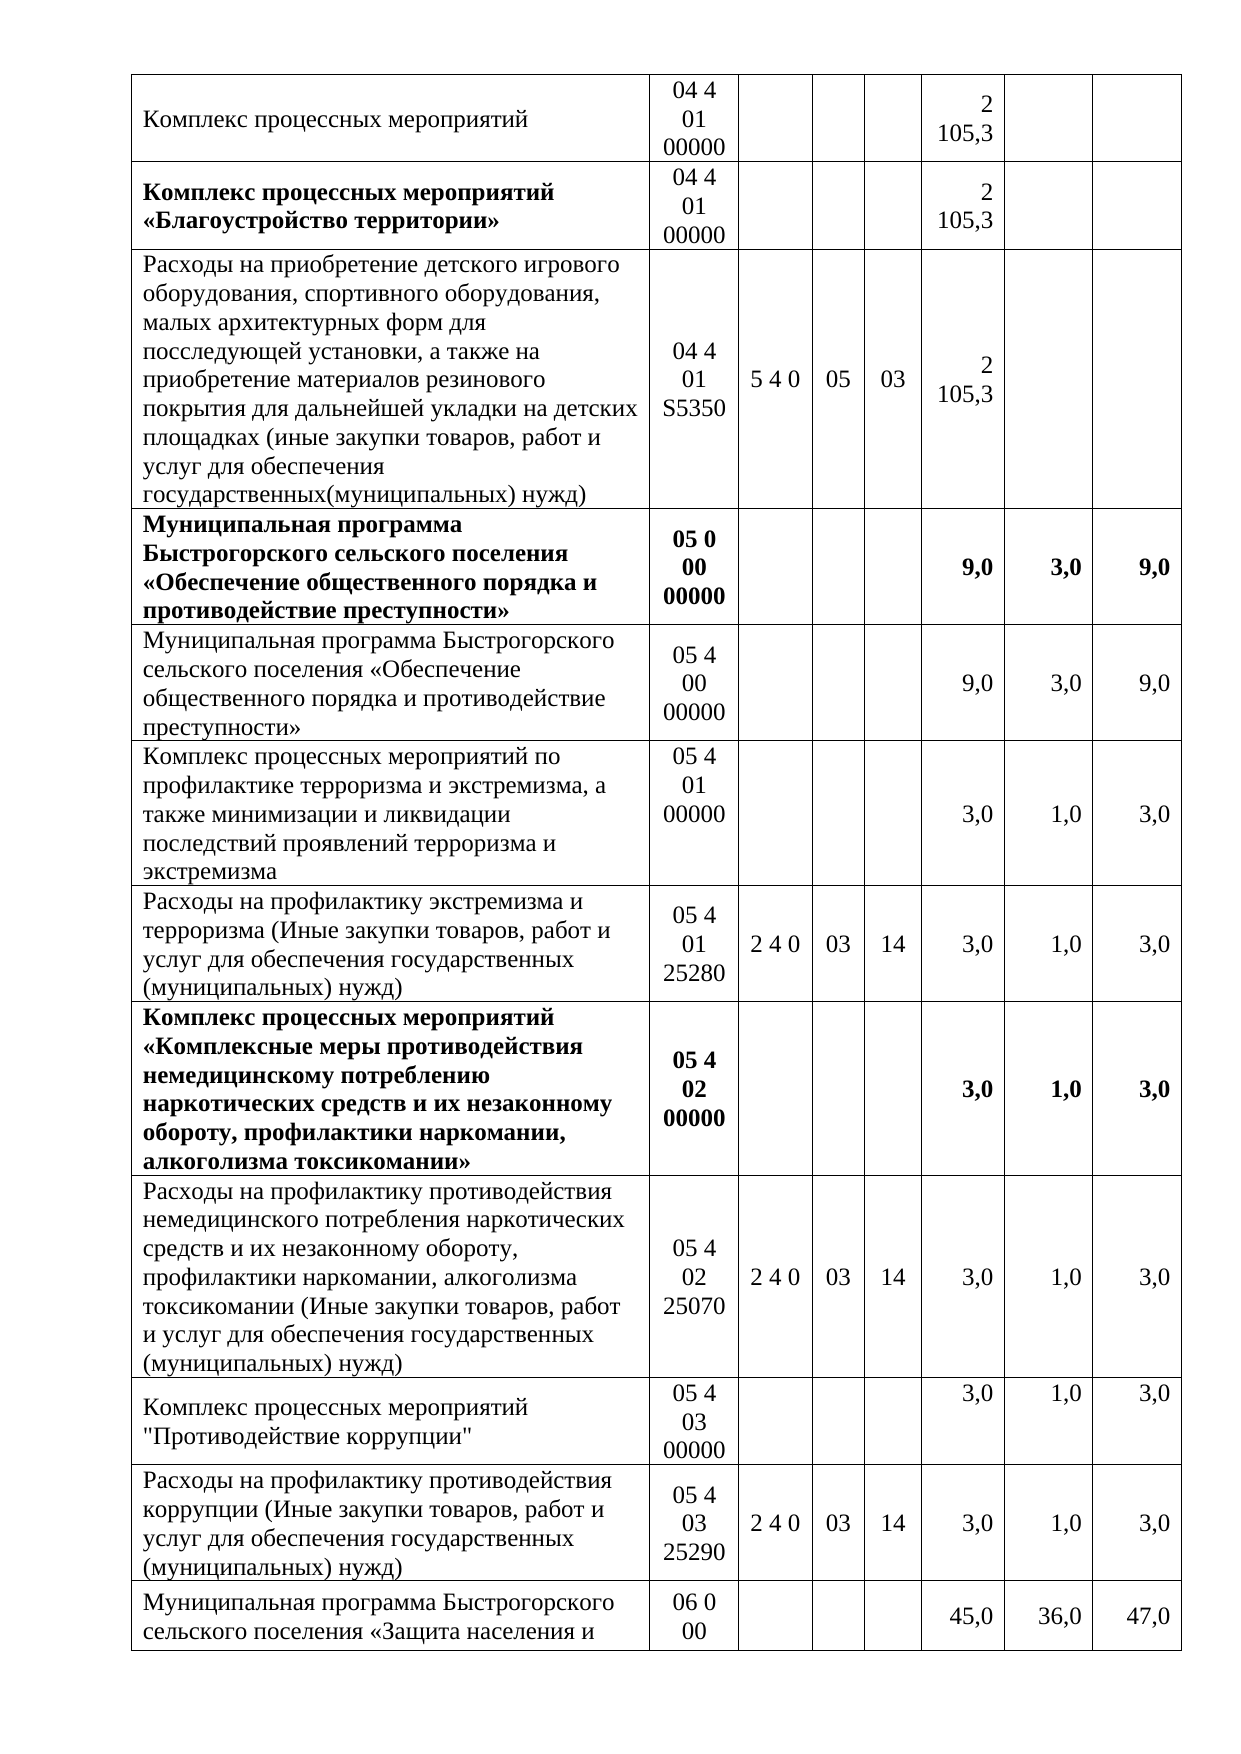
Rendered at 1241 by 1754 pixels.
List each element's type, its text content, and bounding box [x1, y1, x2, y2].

table_cell 3,0 [1093, 886, 1181, 1001]
table_cell Комплекс процессных мероприятий «Благоустройство территории» [132, 162, 649, 248]
table_cell [1005, 162, 1092, 248]
table_cell 03 [813, 1465, 864, 1580]
table_cell [739, 625, 812, 740]
table_cell [739, 741, 812, 885]
table_cell [739, 509, 812, 624]
table_cell [813, 625, 864, 740]
table_cell [813, 1378, 864, 1464]
table_cell 2 4 0 [739, 886, 812, 1001]
table_cell 3,0 [922, 1465, 1004, 1580]
table_cell 36,0 [1005, 1581, 1092, 1650]
table_cell 05 4 03 25290 [650, 1465, 738, 1580]
table_cell Комплекс процессных мероприятий по профилактике терроризма и экстремизма, а также минимизации и ликвидации последствий проявлений терроризма и экстремизма [132, 741, 649, 885]
table_cell 3,0 [922, 1176, 1004, 1377]
table_cell [739, 1378, 812, 1464]
table_cell 2 105,3 [922, 162, 1004, 248]
table_cell 3,0 [1093, 1002, 1181, 1175]
table_cell 05 4 00 00000 [650, 625, 738, 740]
table_cell Комплекс процессных мероприятий «Комплексные меры противодействия немедицинскому потреблению наркотических средств и их незаконному обороту, профилактики наркомании, алкоголизма токсикомании» [132, 1002, 649, 1175]
table_cell 2 105,3 [922, 75, 1004, 161]
table_cell 03 [865, 250, 921, 508]
table_cell Расходы на профилактику противодействия коррупции (Иные закупки товаров, работ и услуг для обеспечения государственных (муниципальных) нужд) [132, 1465, 649, 1580]
table_cell [813, 1581, 864, 1650]
table_cell 03 [813, 1176, 864, 1377]
table_cell [865, 75, 921, 161]
table_cell Расходы на приобретение детского игрового оборудования, спортивного оборудования, малых архитектурных форм для посследующей установки, а также на приобретение материалов резинового покрытия для дальнейшей укладки на детских площадках (иные закупки товаров, работ и услуг для обеспечения государственных(муниципальных) нужд) [132, 250, 649, 508]
table_cell 05 4 01 00000 [650, 741, 738, 885]
table_cell 04 4 01 00000 [650, 162, 738, 248]
table_cell 3,0 [922, 886, 1004, 1001]
table_cell Комплекс процессных мероприятий [132, 75, 649, 161]
table_cell [813, 75, 864, 161]
table_cell 1,0 [1005, 741, 1092, 885]
table_cell 04 4 01 S5350 [650, 250, 738, 508]
table_cell 03 [813, 886, 864, 1001]
table_cell 14 [865, 886, 921, 1001]
table_cell 9,0 [1093, 509, 1181, 624]
table_cell [813, 509, 864, 624]
table_cell [865, 1002, 921, 1175]
table_cell [813, 162, 864, 248]
table_cell 1,0 [1005, 1002, 1092, 1175]
table_cell [1005, 75, 1092, 161]
table_cell 06 0 00 00000 [650, 1581, 738, 1650]
table_cell Муниципальная программа Быстрогорского сельского поселения «Обеспечение общественного порядка и противодействие преступности» [132, 509, 649, 624]
table_cell 47,0 [1093, 1581, 1181, 1650]
table_cell 3,0 [922, 1378, 1004, 1464]
table_cell 3,0 [922, 741, 1004, 885]
table_cell 3,0 [1005, 509, 1092, 624]
table_cell 45,0 [922, 1581, 1004, 1650]
table_cell [739, 1581, 812, 1650]
table_cell Муниципальная программа Быстрогорского сельского поселения «Обеспечение общественного порядка и противодействие преступности» [132, 625, 649, 740]
table_cell [1005, 250, 1092, 508]
table_cell [865, 162, 921, 248]
table_cell 05 4 03 00000 [650, 1378, 738, 1464]
table_cell [865, 1378, 921, 1464]
table_cell [865, 625, 921, 740]
table_cell [813, 741, 864, 885]
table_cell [132, 1581, 649, 1650]
table_cell 04 4 01 00000 [650, 75, 738, 161]
table_cell 14 [865, 1465, 921, 1580]
table_cell 3,0 [1005, 625, 1092, 740]
table_cell 14 [865, 1176, 921, 1377]
table_cell [739, 75, 812, 161]
table_cell 1,0 [1005, 1176, 1092, 1377]
table_cell 1,0 [1005, 1378, 1092, 1464]
table_cell 05 0 00 00000 [650, 509, 738, 624]
table_cell 2 4 0 [739, 1465, 812, 1580]
table_cell [1093, 75, 1181, 161]
table_cell [1093, 250, 1181, 508]
table_cell 3,0 [1093, 1465, 1181, 1580]
table_cell [813, 1002, 864, 1175]
table_cell 05 4 02 25070 [650, 1176, 738, 1377]
table_cell 3,0 [1093, 1176, 1181, 1377]
table_cell 3,0 [1093, 1378, 1181, 1464]
table_cell 2 105,3 [922, 250, 1004, 508]
table_cell [1093, 162, 1181, 248]
table_cell [865, 509, 921, 624]
table_cell Комплекс процессных мероприятий "Противодействие коррупции" [132, 1378, 649, 1464]
table_cell 9,0 [922, 625, 1004, 740]
table_cell [739, 162, 812, 248]
table_cell Расходы на профилактику противодействия немедицинского потребления наркотических средств и их незаконному обороту, профилактики наркомании, алкоголизма токсикомании (Иные закупки товаров, работ и услуг для обеспечения государственных (муниципальных) нужд) [132, 1176, 649, 1377]
table_cell 1,0 [1005, 1465, 1092, 1580]
table_cell 05 [813, 250, 864, 508]
table_cell 9,0 [1093, 625, 1181, 740]
table_cell [865, 1581, 921, 1650]
table_cell Расходы на профилактику экстремизма и терроризма (Иные закупки товаров, работ и услуг для обеспечения государственных (муниципальных) нужд) [132, 886, 649, 1001]
table_cell 9,0 [922, 509, 1004, 624]
table_cell 3,0 [1093, 741, 1181, 885]
table_cell 05 4 02 00000 [650, 1002, 738, 1175]
table_cell [739, 1002, 812, 1175]
table_cell 2 4 0 [739, 1176, 812, 1377]
table_cell 3,0 [922, 1002, 1004, 1175]
table_cell [865, 741, 921, 885]
table_cell 1,0 [1005, 886, 1092, 1001]
table_cell 5 4 0 [739, 250, 812, 508]
table_cell 05 4 01 25280 [650, 886, 738, 1001]
